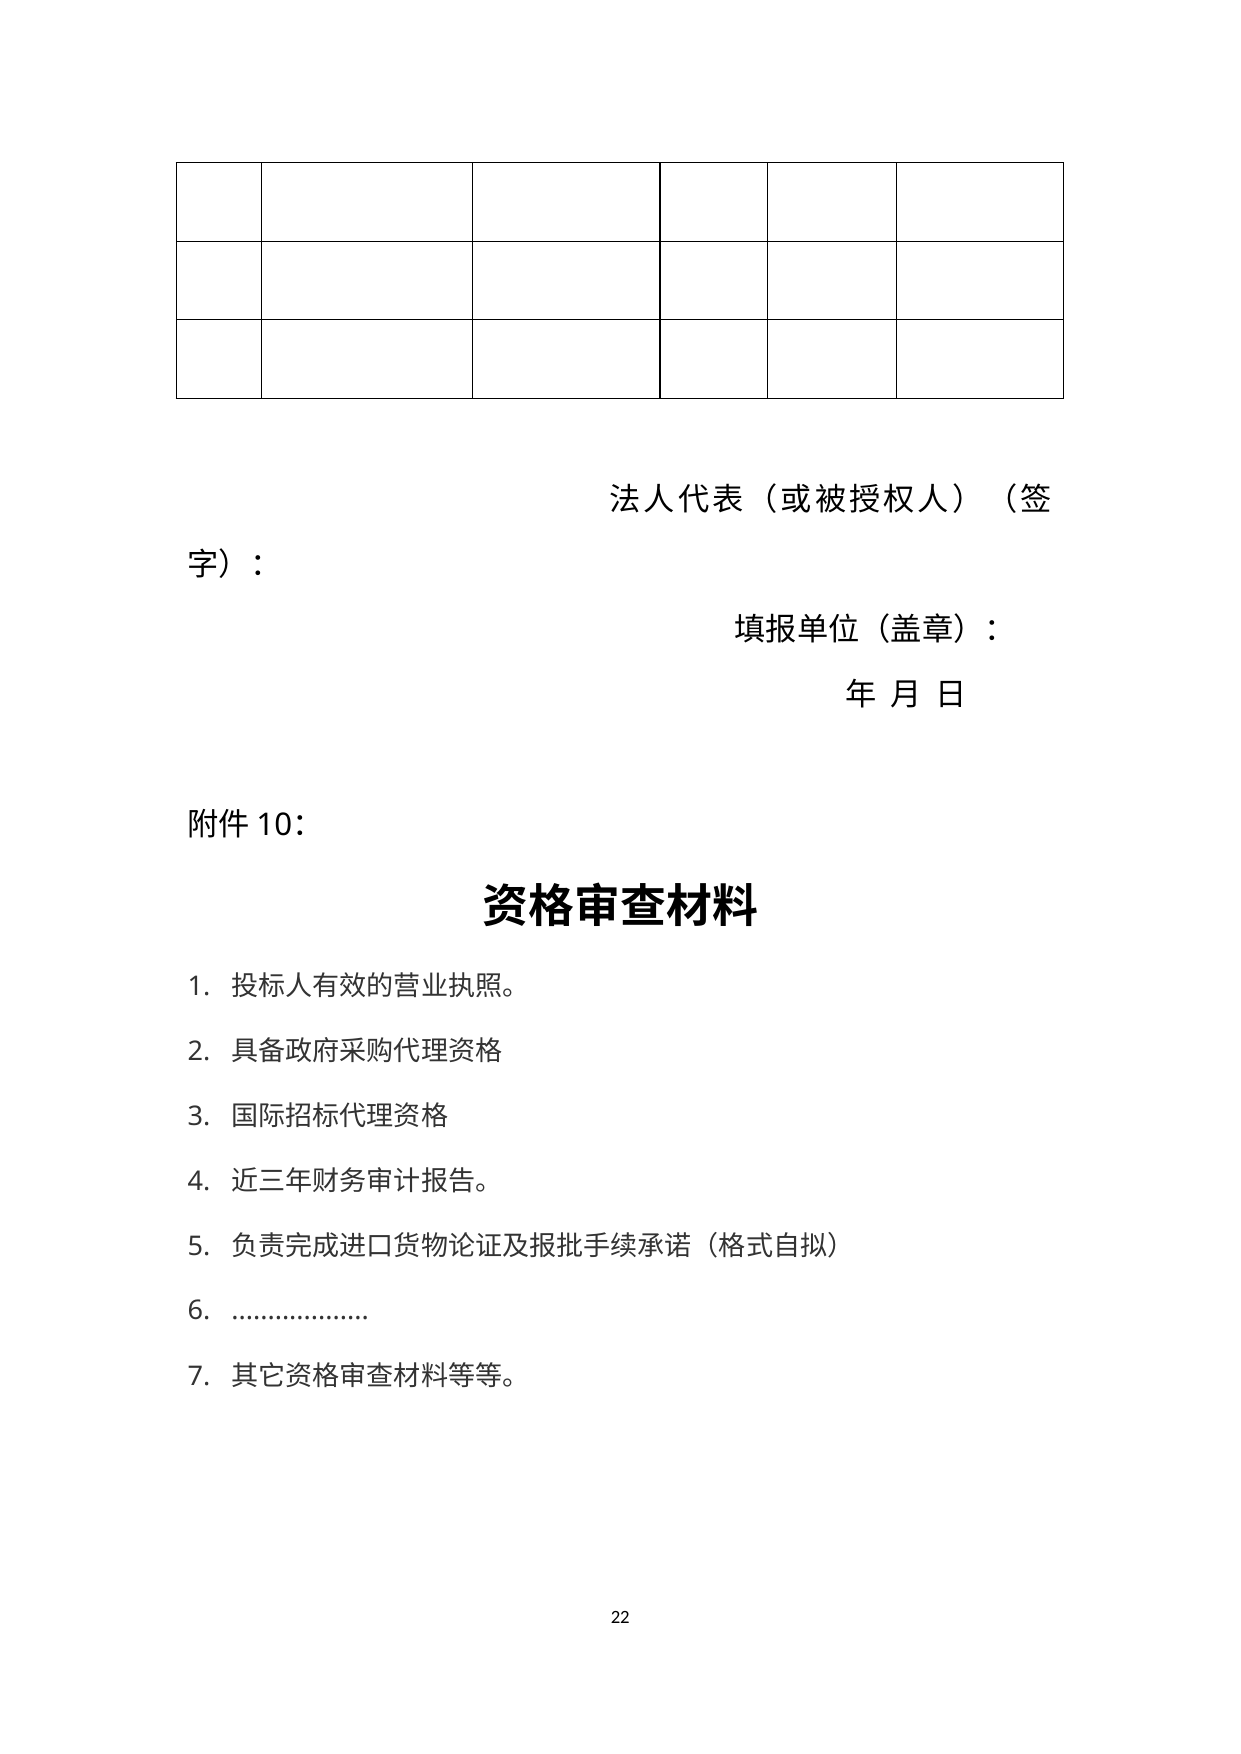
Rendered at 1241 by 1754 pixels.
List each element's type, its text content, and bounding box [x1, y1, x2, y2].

table_cell [768, 163, 896, 241]
list 投标人有效的营业执照。 [187, 951, 1053, 1016]
table_cell [177, 163, 261, 241]
table_cell [473, 320, 659, 398]
text 附件10： [187, 789, 1053, 854]
table_cell [262, 320, 472, 398]
list 负责完成进口货物论证及报批手续承诺（格式自拟） [187, 1211, 1053, 1276]
list 国际招标代理资格 [187, 1081, 1053, 1146]
text 年 月 日 [187, 659, 1053, 724]
list ................... [187, 1276, 1053, 1341]
table_cell [661, 163, 767, 241]
table_cell [473, 163, 659, 241]
text 法人代表（或被授权人）（签字）： [187, 464, 1053, 594]
table_cell [661, 242, 767, 319]
list 具备政府采购代理资格 [187, 1016, 1053, 1081]
table_cell [768, 242, 896, 319]
table_cell [661, 320, 767, 398]
text 资格审查材料 [187, 854, 1053, 951]
table_cell [473, 242, 659, 319]
table_cell [177, 320, 261, 398]
table_cell [768, 320, 896, 398]
table_cell [897, 320, 1063, 398]
list 其它资格审查材料等等。 [187, 1341, 1053, 1406]
table_cell [897, 242, 1063, 319]
table_cell [262, 242, 472, 319]
table_cell [262, 163, 472, 241]
table_cell [897, 163, 1063, 241]
list 近三年财务审计报告。 [187, 1146, 1053, 1211]
table_cell [177, 242, 261, 319]
text 填报单位（盖章）： [187, 594, 1053, 659]
